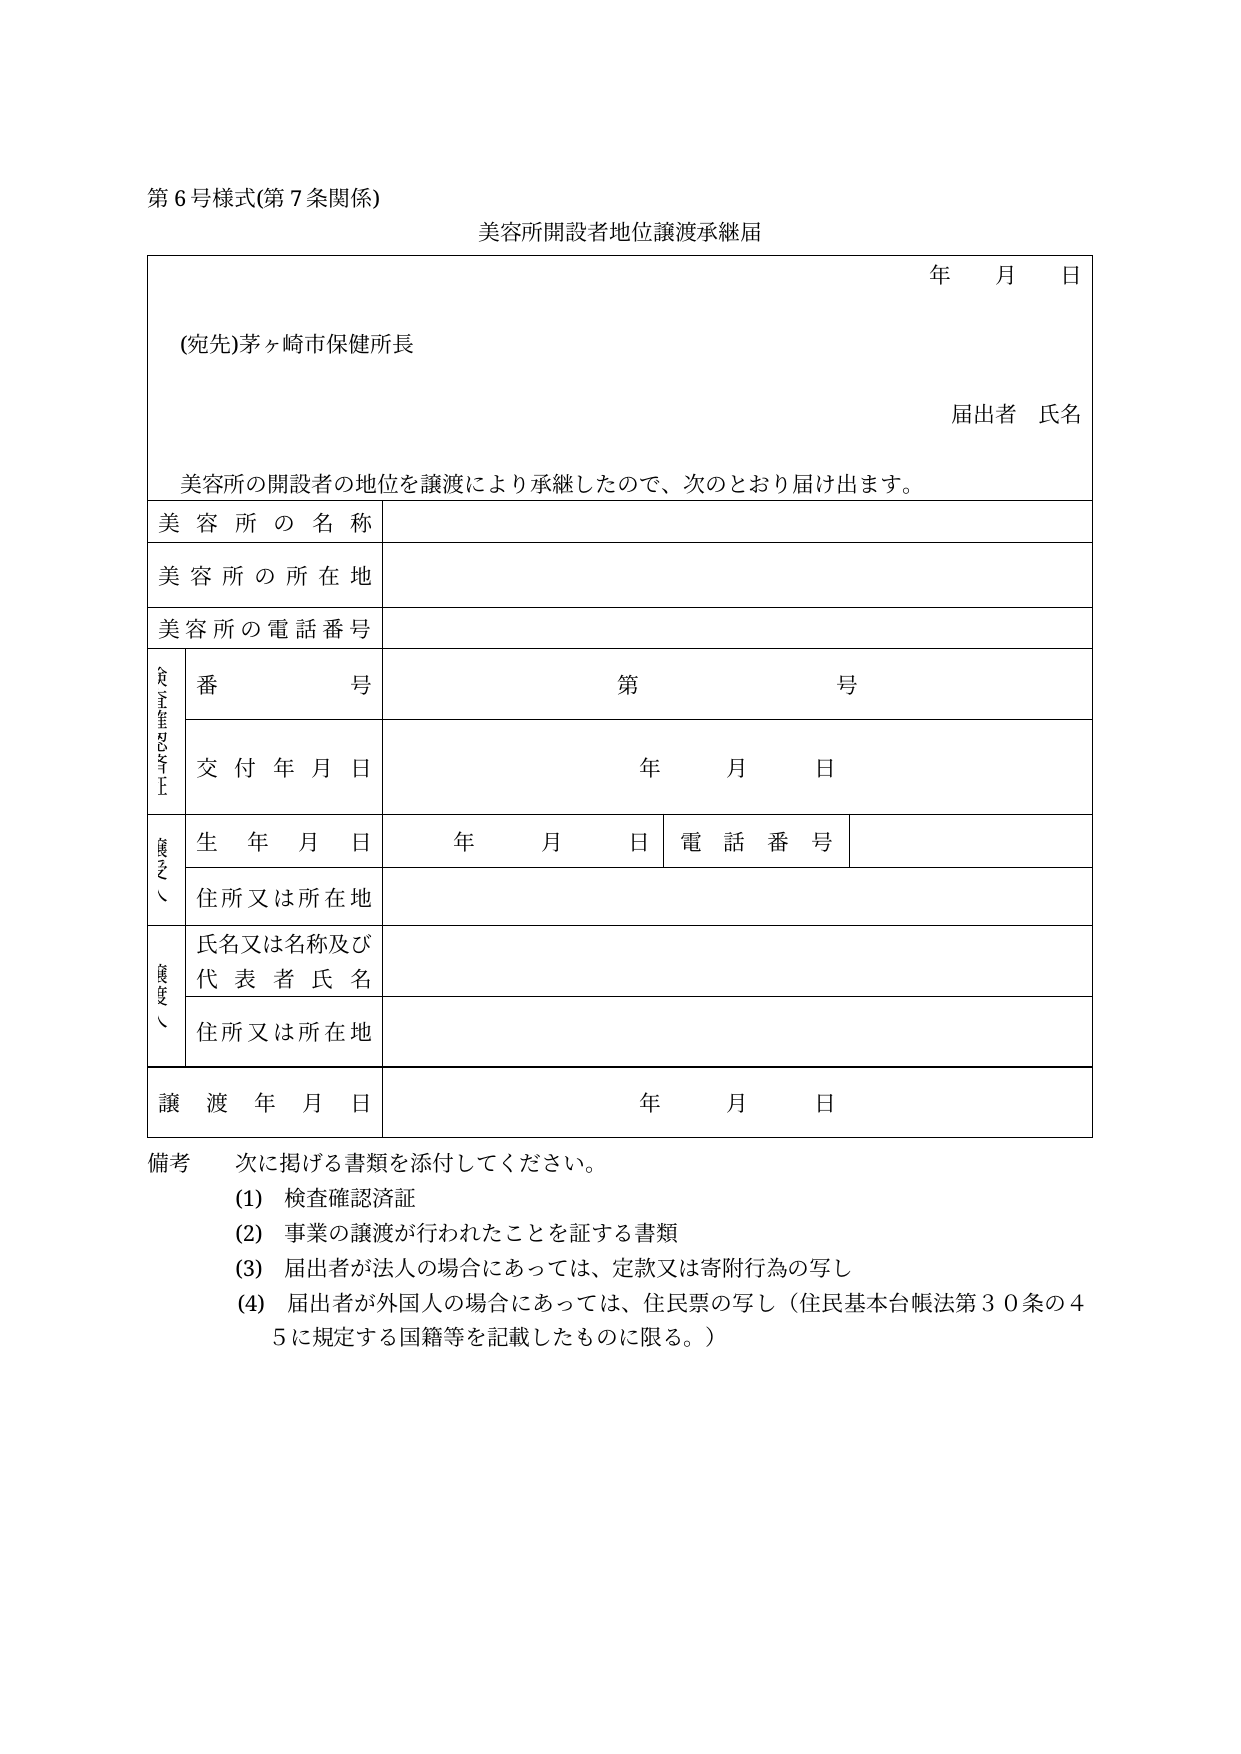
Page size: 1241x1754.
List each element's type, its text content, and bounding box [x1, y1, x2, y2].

table_cell 氏名又は名称及び代表者氏名 [186, 926, 382, 996]
text (3) 届出者が法人の場合にあっては、定款又は寄附行為の写し [148, 1249, 1092, 1284]
table_cell 住所又は所在地 [186, 868, 382, 925]
text (4) 届出者が外国人の場合にあっては、住民票の写し（住民基本台帳法第３０条の４５に規定する国籍等を記載したものに限る。） [148, 1284, 1092, 1354]
table_cell [383, 868, 1092, 925]
table_cell 年 月 日 [383, 720, 1092, 813]
table_cell [383, 926, 1092, 996]
table_cell 住所又は所在地 [186, 997, 382, 1066]
table_cell 年 月 日 [383, 1068, 1092, 1137]
table_cell 譲渡人 [148, 926, 185, 1066]
table_header 年 月 日 (宛先)茅ヶ崎市保健所長 届出者 氏名 美容所の開設者の地位を譲渡により承継したので、次のとおり届け出ます。 [148, 256, 1092, 500]
table_cell [383, 997, 1092, 1066]
table_cell 美容所の電話番号 [148, 608, 382, 648]
table_cell 第 号 [383, 649, 1092, 719]
text 美容所開設者地位譲渡承継届 [148, 214, 1092, 249]
table_cell [850, 815, 1092, 867]
table_cell 番号 [186, 649, 382, 719]
table_cell [383, 608, 1092, 648]
table_cell 年 月 日 [383, 815, 663, 867]
table_cell [383, 543, 1092, 607]
text (1) 検査確認済証 [148, 1179, 1092, 1214]
text 備考 次に掲げる書類を添付してください。 [148, 1144, 1092, 1179]
table_cell [383, 501, 1092, 542]
table_cell 譲渡年月日 [148, 1068, 382, 1137]
text 第6号様式(第7条関係) [148, 179, 1092, 214]
table_cell 美容所の所在地 [148, 543, 382, 607]
table_cell 電 話 番 号 [664, 815, 849, 867]
table_cell 検査確認済証 [148, 649, 185, 813]
text (2) 事業の譲渡が行われたことを証する書類 [148, 1214, 1092, 1249]
table_cell 美容所の名称 [148, 501, 382, 542]
table_cell 生年月日 [186, 815, 382, 867]
table_cell 交付年月日 [186, 720, 382, 813]
table_cell 譲受人 [148, 815, 185, 925]
